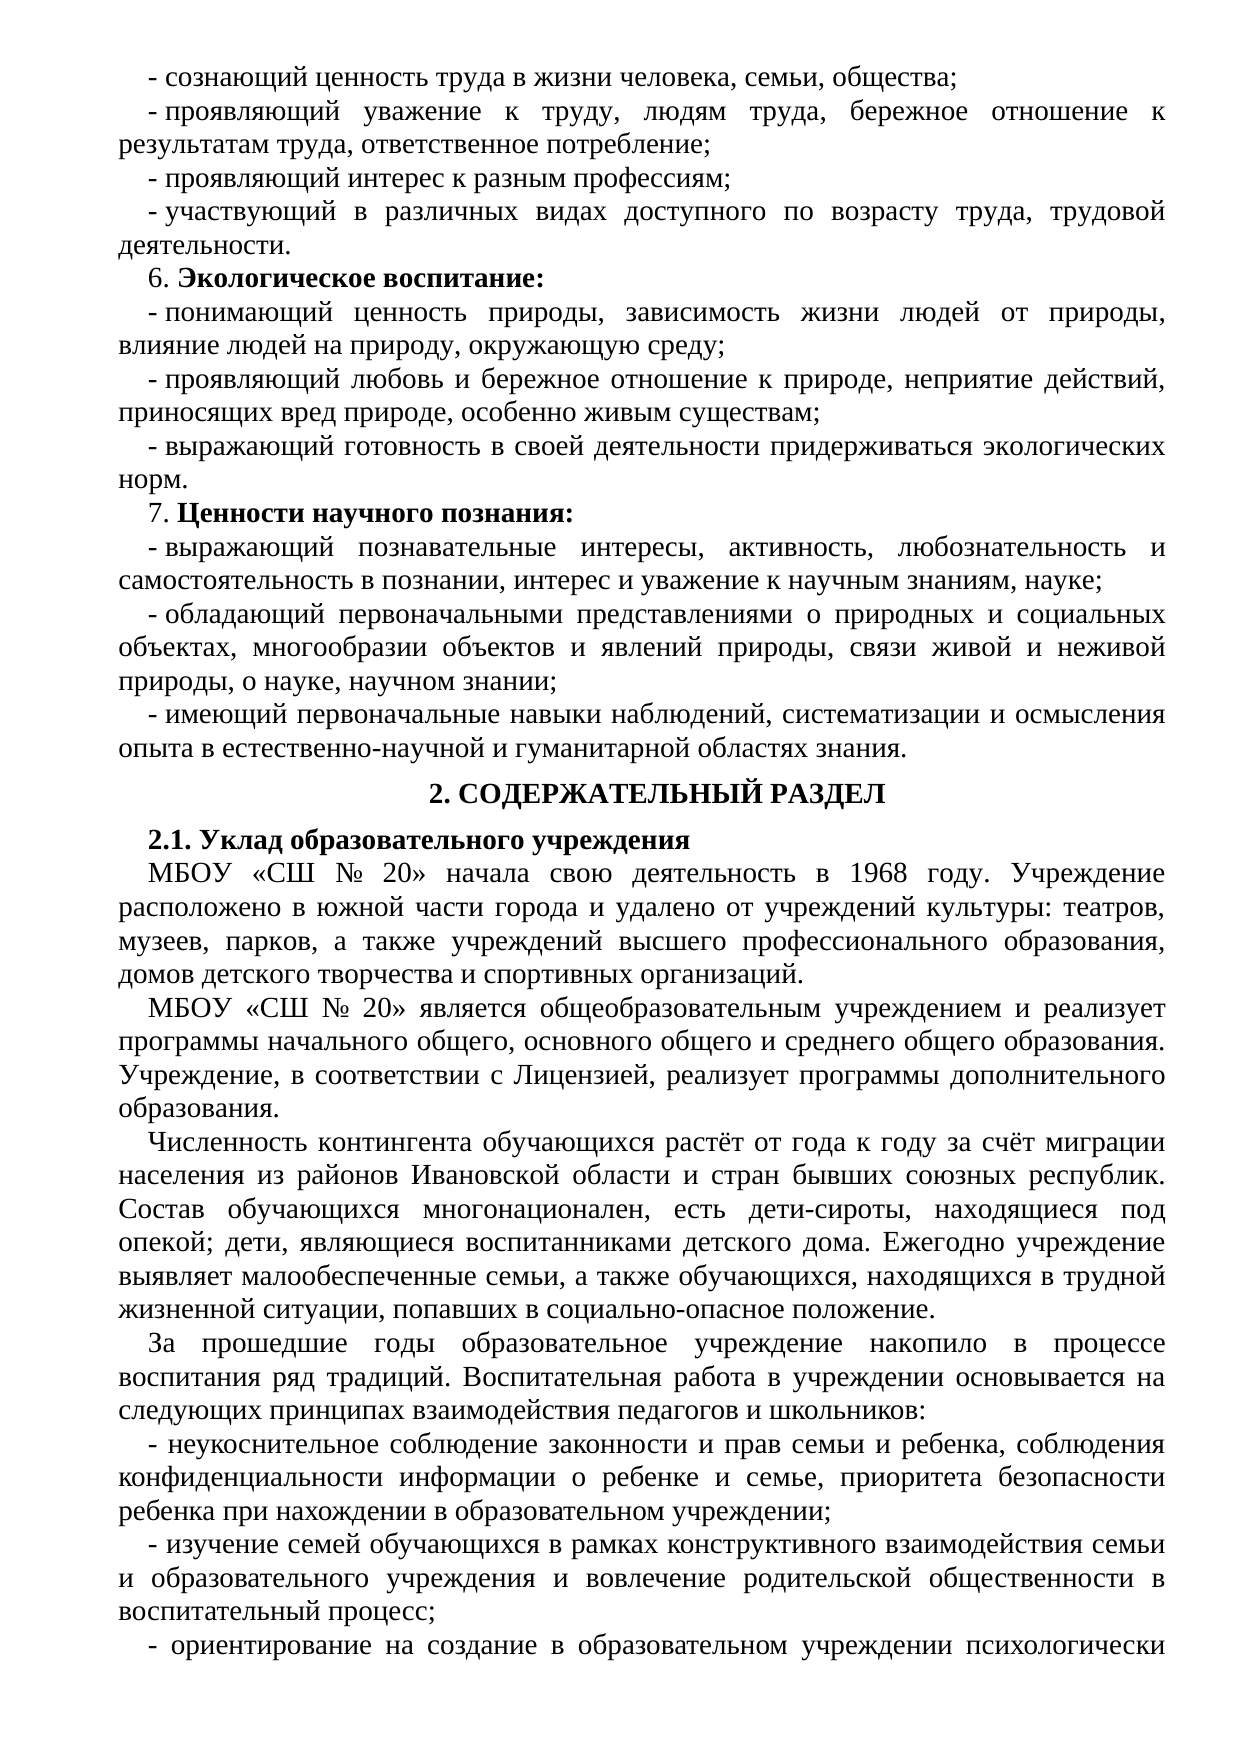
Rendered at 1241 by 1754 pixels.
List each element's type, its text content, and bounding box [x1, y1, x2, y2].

text - участвующий в различных видах доступного по возрасту труда, трудовой деятельности. [118, 193, 1167, 260]
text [118, 1627, 1167, 1661]
text - выражающий познавательные интересы, активность, любознательность и самостоятельность в познании, интерес и уважение к научным знаниям, науке; [118, 529, 1167, 596]
text Численность контингента обучающихся растёт от года к году за счёт миграции населения из районов Ивановской области и стран бывших союзных республик. Состав обучающихся многонационален, есть дети-сироты, находящиеся под опекой; дети, являющиеся воспитанниками детского дома. Ежегодно учреждение выявляет малообеспеченные семьи, а также обучающихся, находящихся в трудной жизненной ситуации, попавших в социально-опасное положение. [118, 1124, 1167, 1325]
text 7. Ценности научного познания: [118, 495, 1167, 529]
text За прошедшие годы образовательное учреждение накопило в процессе воспитания ряд традиций. Воспитательная работа в учреждении основывается на следующих принципах взаимодействия педагогов и школьников: [118, 1325, 1167, 1426]
text МБОУ «СШ № 20» является общеобразовательным учреждением и реализует программы начального общего, основного общего и среднего общего образования. Учреждение, в соответствии с Лицензией, реализует программы дополнительного образования. [118, 990, 1167, 1124]
text - имеющий первоначальные навыки наблюдений, систематизации и осмысления опыта в естественно-научной и гуманитарной областях знания. [118, 696, 1167, 763]
text - сознающий ценность труда в жизни человека, семьи, общества; [118, 59, 1167, 93]
text - выражающий готовность в своей деятельности придерживаться экологических норм. [118, 428, 1167, 495]
text МБОУ «СШ № 20» начала свою деятельность в 1968 году. Учреждение расположено в южной части города и удалено от учреждений культуры: театров, музеев, парков, а также учреждений высшего профессионального образования, домов детского творчества и спортивных организаций. [118, 856, 1167, 990]
text - понимающий ценность природы, зависимость жизни людей от природы, влияние людей на природу, окружающую среду; [118, 294, 1167, 361]
text - проявляющий любовь и бережное отношение к природе, неприятие действий, приносящих вред природе, особенно живым существам; [118, 361, 1167, 428]
text - неукоснительное соблюдение законности и прав семьи и ребенка, соблюдения конфиденциальности информации о ребенке и семье, приоритета безопасности ребенка при нахождении в образовательном учреждении; [118, 1426, 1167, 1526]
text 2. СОДЕРЖАТЕЛЬНЫЙ РАЗДЕЛ [118, 776, 1167, 809]
text - обладающий первоначальными представлениями о природных и социальных объектах, многообразии объектов и явлений природы, связи живой и неживой природы, о науке, научном знании; [118, 596, 1167, 696]
text 6. Экологическое воспитание: [118, 260, 1167, 294]
text 2.1. Уклад образовательного учреждения [118, 822, 1167, 856]
text - проявляющий уважение к труду, людям труда, бережное отношение к результатам труда, ответственное потребление; [118, 93, 1167, 160]
text - изучение семей обучающихся в рамках конструктивного взаимодействия семьи и образовательного учреждения и вовлечение родительской общественности в воспитательный процесс; [118, 1526, 1167, 1627]
text - проявляющий интерес к разным профессиям; [118, 160, 1167, 193]
